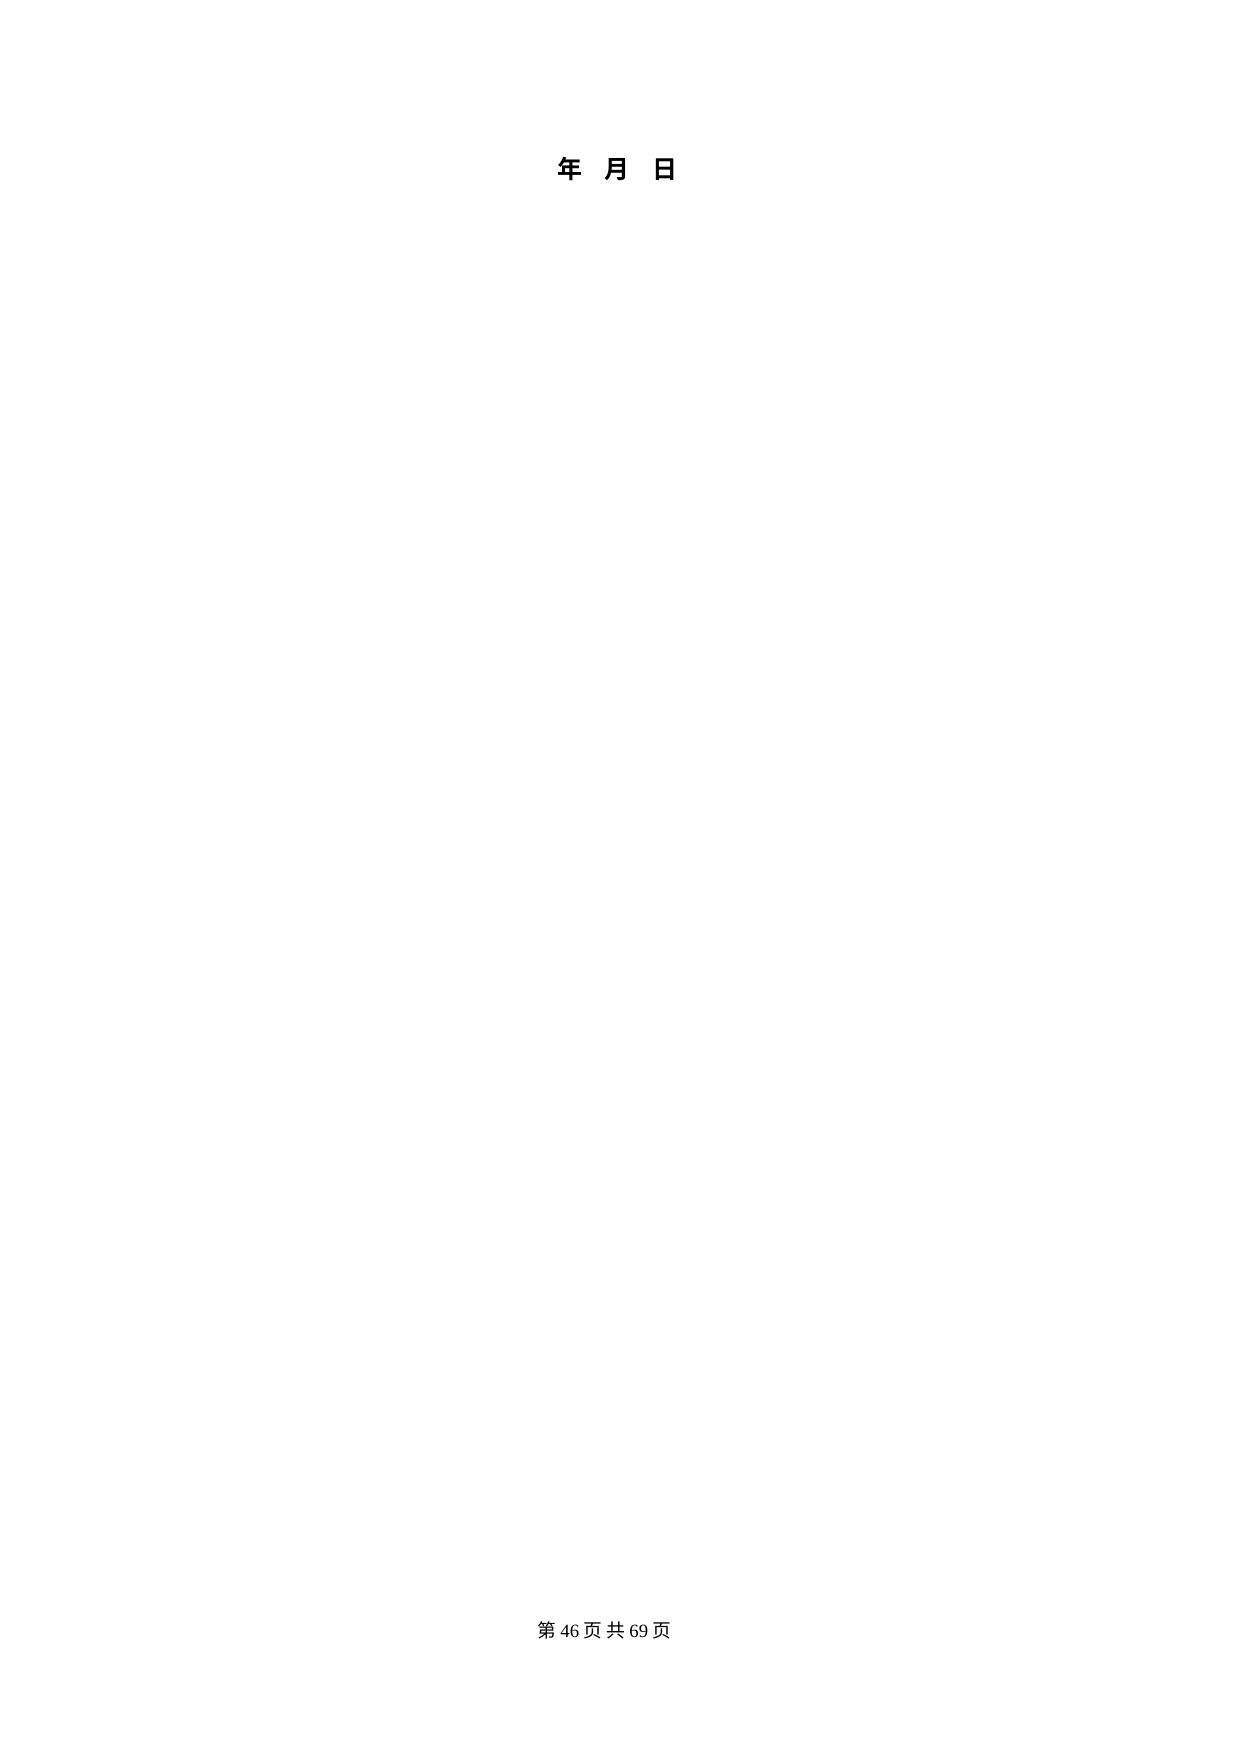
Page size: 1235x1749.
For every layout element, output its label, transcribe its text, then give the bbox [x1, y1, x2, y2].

text 年 月 日 [188, 150, 1046, 186]
